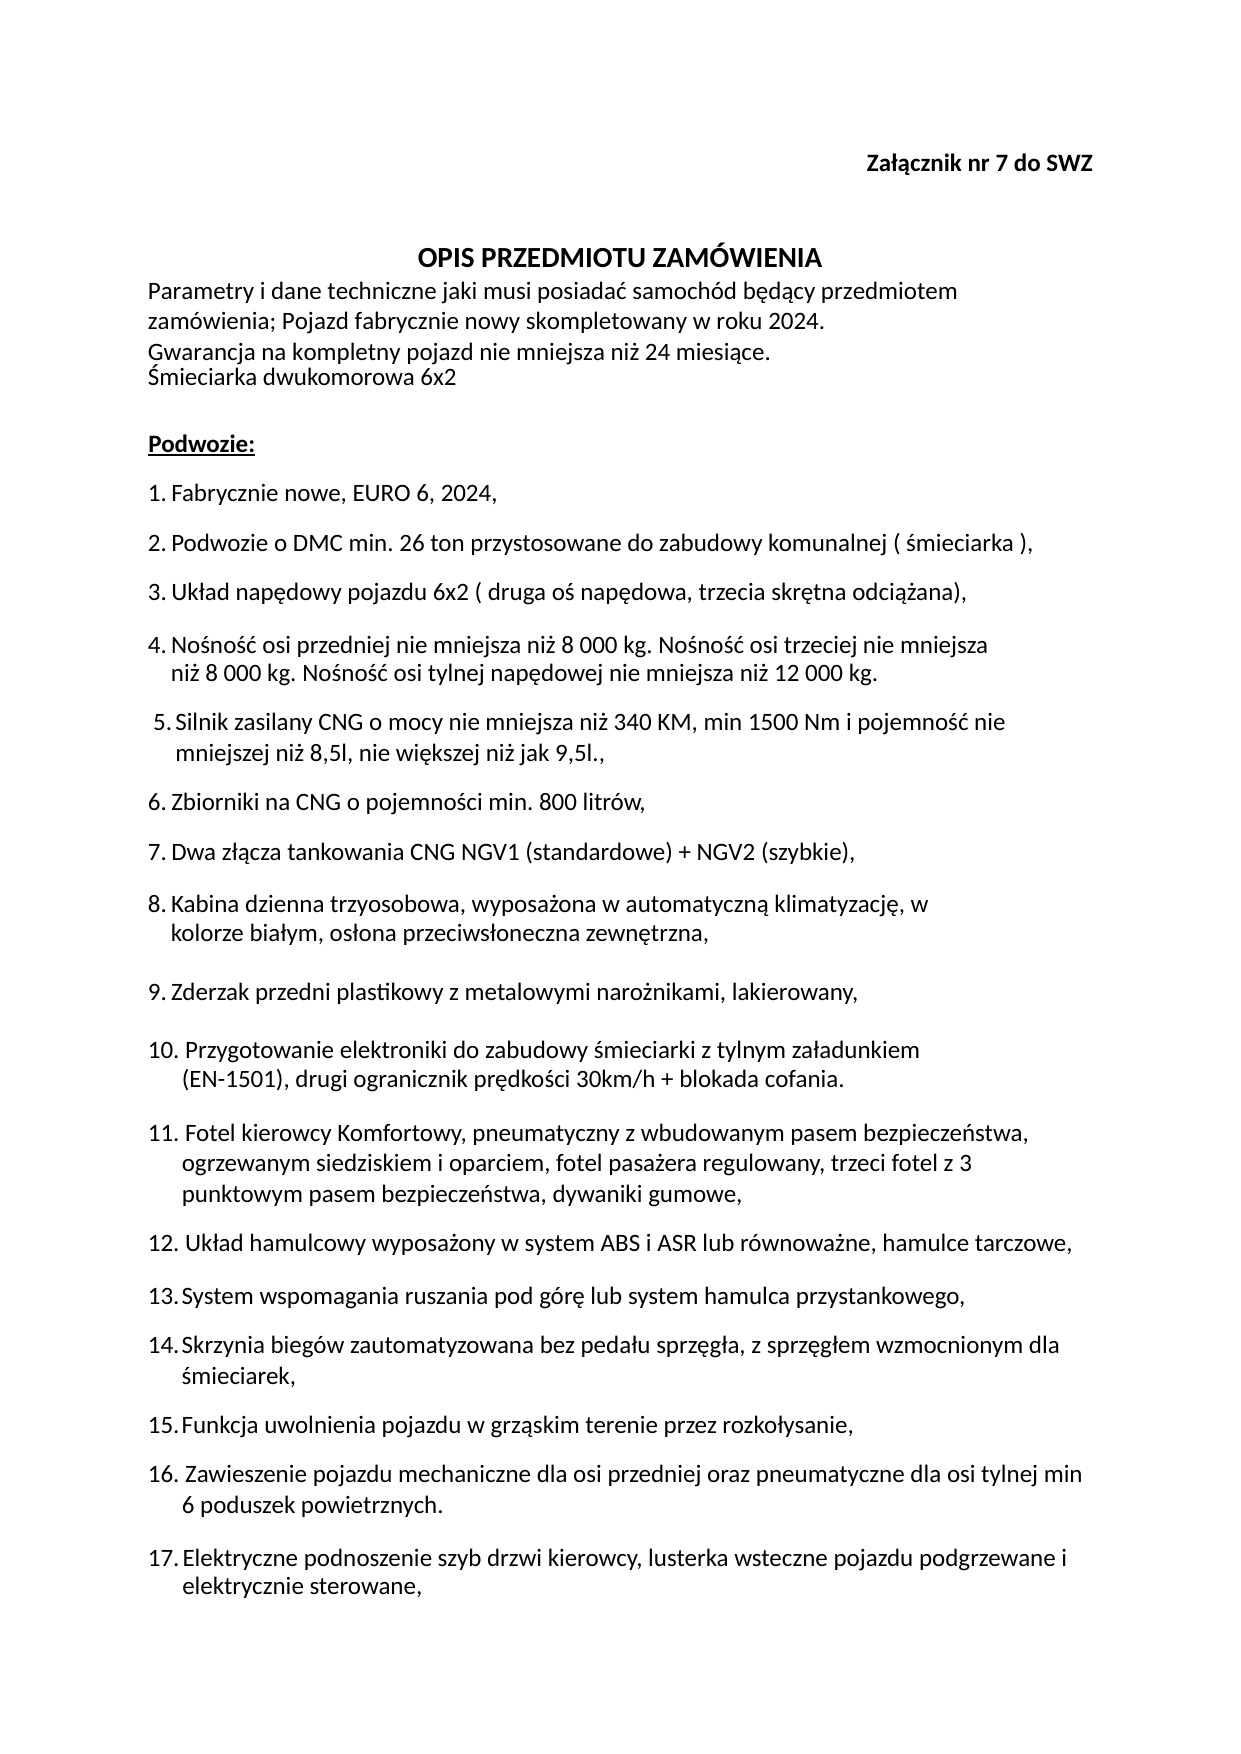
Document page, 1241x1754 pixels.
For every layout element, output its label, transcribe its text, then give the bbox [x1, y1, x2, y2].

text 10. Przygotowanie elektroniki do zabudowy śmieciarki z tylnym załadunkiem [148, 1036, 945, 1064]
list Zderzak przedni plastikowy z metalowymi narożnikami, lakierowany, [148, 977, 945, 1006]
list Podwozie o DMC min. 26 ton przystosowane do zabudowy komunalnej ( śmieciarka ), [148, 527, 1093, 557]
text (EN-1501), drugi ogranicznik prędkości 30km/h + blokada cofania. [148, 1064, 945, 1093]
list Funkcja uwolnienia pojazdu w grząskim terenie przez rozkołysanie, [148, 1409, 1093, 1439]
text Podwozie: [148, 428, 1093, 458]
list Silnik zasilany CNG o mocy nie mniejsza niż 340 KM, min 1500 Nm i pojemność nie mniejszej niż 8,5l, nie większej niż jak 9,5l., [153, 706, 1093, 767]
text niż 8 000 kg. Nośność osi tylnej napędowej nie mniejsza niż 12 000 kg. [148, 659, 1003, 687]
list Fabrycznie nowe, EURO 6, 2024, [148, 478, 1093, 508]
text 11. Fotel kierowcy Komfortowy, pneumatyczny z wbudowanym pasem bezpieczeństwa, [148, 1117, 1082, 1147]
list System wspomagania ruszania pod górę lub system hamulca przystankowego, [148, 1280, 1093, 1310]
text Gwarancja na kompletny pojazd nie mniejsza niż 24 miesiące. [148, 336, 1093, 366]
text ogrzewanym siedziskiem i oparciem, fotel pasażera regulowany, trzeci fotel z 3 [148, 1147, 1082, 1178]
text elektrycznie sterowane, [148, 1572, 1074, 1600]
text kolorze białym, osłona przeciwsłoneczna zewnętrzna, [148, 918, 945, 947]
list Skrzynia biegów zautomatyzowana bez pedału sprzęgła, z sprzęgłem wzmocnionym dla śmieciarek, [148, 1329, 1093, 1390]
list Elektryczne podnoszenie szyb drzwi kierowcy, lusterka wsteczne pojazdu podgrzewane i [148, 1543, 1074, 1572]
list Kabina dzienna trzyosobowa, wyposażona w automatyczną klimatyzację, w [148, 890, 945, 918]
text 16. Zawieszenie pojazdu mechaniczne dla osi przedniej oraz pneumatyczne dla osi tylnej min [148, 1459, 1093, 1489]
text 6 poduszek powietrznych. [148, 1489, 1093, 1520]
text punktowym pasem bezpieczeństwa, dywaniki gumowe, [148, 1178, 1082, 1209]
list Układ napędowy pojazdu 6x2 ( druga oś napędowa, trzecia skrętna odciążana), [148, 576, 1093, 607]
text 12. Układ hamulcowy wyposażony w system ABS i ASR lub równoważne, hamulce tarczowe, [148, 1227, 1093, 1257]
text Parametry i dane techniczne jaki musi posiadać samochód będący przedmiotem zamówienia; Pojazd fabrycznie nowy skompletowany w roku 2024. [148, 275, 1093, 336]
list Dwa złącza tankowania CNG NGV1 (standardowe) + NGV2 (szybkie), [148, 836, 1093, 866]
list Nośność osi przedniej nie mniejsza niż 8 000 kg. Nośność osi trzeciej nie mniejsza [148, 631, 1003, 659]
text Śmieciarka dwukomorowa 6x2 [148, 366, 1093, 390]
text OPIS PRZEDMIOTU ZAMÓWIENIA [148, 239, 1093, 275]
list Zbiorniki na CNG o pojemności min. 800 litrów, [148, 786, 1093, 817]
text Załącznik nr 7 do SWZ [148, 148, 1093, 178]
